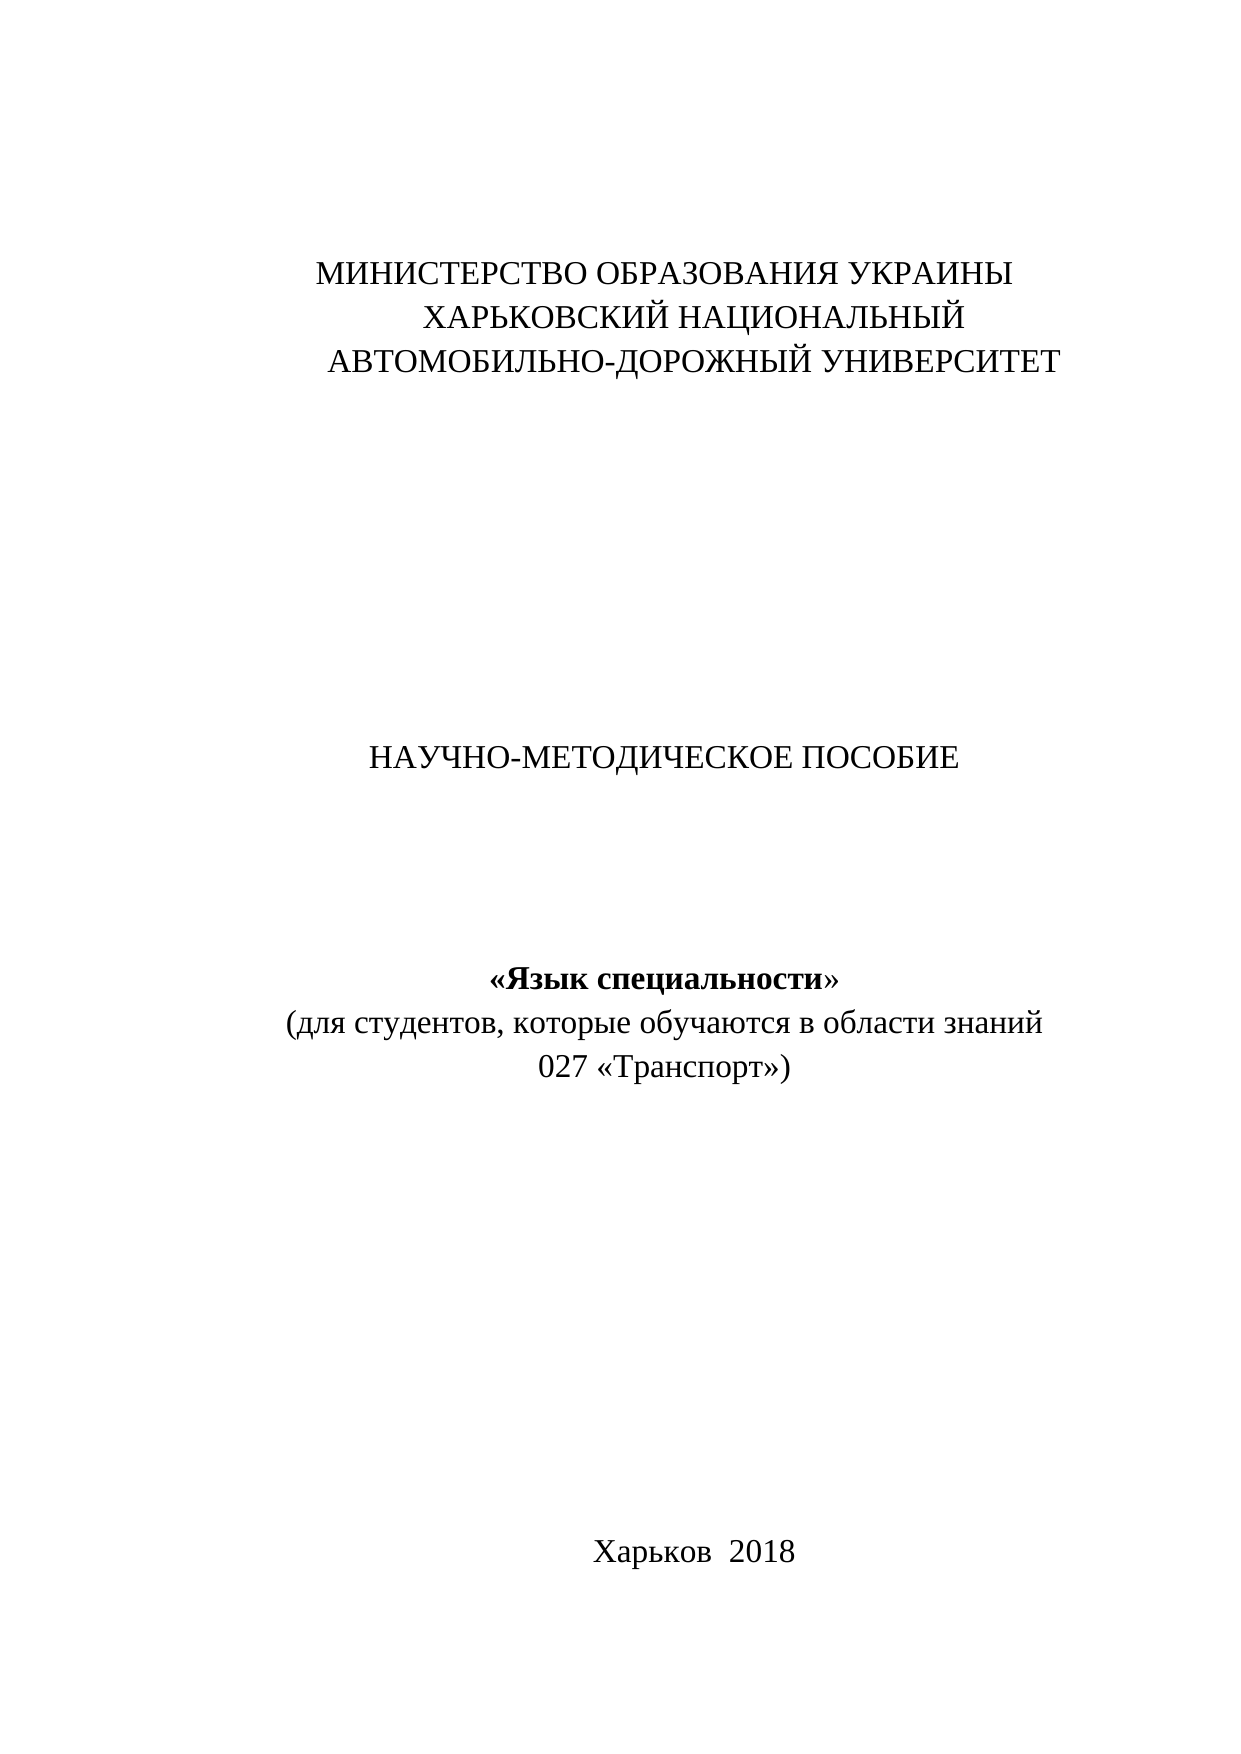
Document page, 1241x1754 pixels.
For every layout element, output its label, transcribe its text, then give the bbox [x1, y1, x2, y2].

text МИНИСТЕРСТВО ОБРАЗОВАНИЯ УКРАИНЫ [177, 253, 1152, 291]
text ХАРЬКОВСКИЙ НАЦИОНАЛЬНЫЙ [177, 297, 1152, 336]
text Харьков 2018 [177, 1531, 1152, 1569]
text НАУЧНО-МЕТОДИЧЕСКОЕ ПОСОБИЕ [177, 738, 1152, 776]
text (для студентов, которые обучаются в области знаний [177, 1002, 1152, 1041]
text 027 «Транспорт») [177, 1046, 1152, 1084]
text АВТОМОБИЛЬНО-ДОРОЖНЫЙ УНИВЕРСИТЕТ [177, 341, 1152, 379]
text «Язык специальности» [177, 958, 1152, 996]
